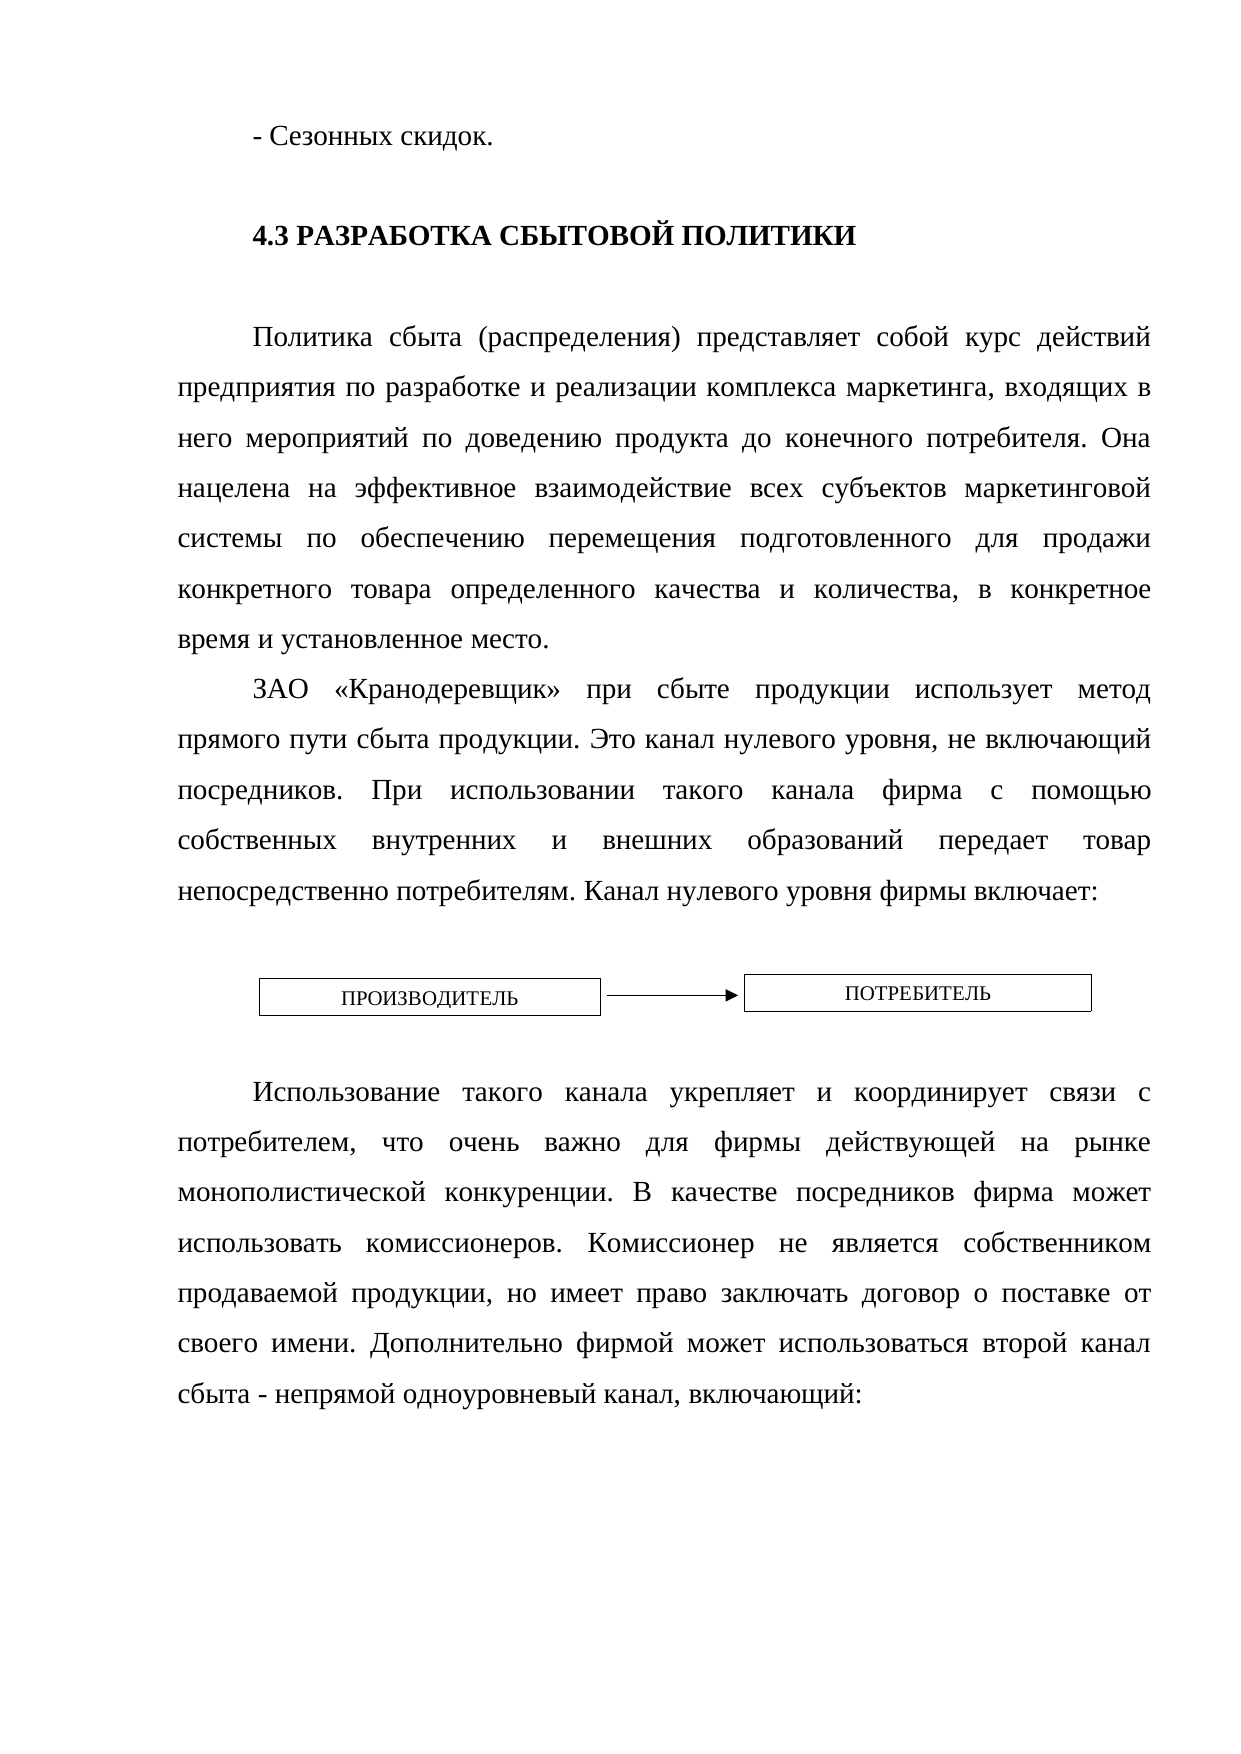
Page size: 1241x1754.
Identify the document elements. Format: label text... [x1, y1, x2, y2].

text ЗАО «Кранодеревщик» при сбыте продукции использует метод прямого пути сбыта продукции. Это канал нулевого уровня, не включающий посредников. При использовании такого канала фирма с помощью собственных внутренних и внешних образований передает товар непосредственно потребителям. Канал нулевого уровня фирмы включает: [177, 672, 1152, 906]
text Политика сбыта (распределения) представляет собой курс действий предприятия по разработке и реализации комплекса маркетинга, входящих в него мероприятий по доведению продукта до конечного потребителя. Она нацелена на эффективное взаимодействие всех субъектов маркетинговой системы по обеспечению перемещения подготовленного для продажи конкретного товара определенного качества и количества, в конкретное время и установленное место. [177, 319, 1152, 655]
text Использование такого канала укрепляет и координирует связи с потребителем, что очень важно для фирмы действующей на рынке монополистической конкуренции. В качестве посредников фирма может использовать комиссионеров. Комиссионер не является собственником продаваемой продукции, но имеет право заключать договор о поставке от своего имени. Дополнительно фирмой может использоваться второй канал сбыта - непрямой одноуровневый канал, включающий: [177, 1074, 1152, 1409]
text - Сезонных скидок. [177, 118, 1152, 152]
subtitle 4.3 РАЗРАБОТКА СБЫТОВОЙ ПОЛИТИКИ [177, 219, 1152, 252]
